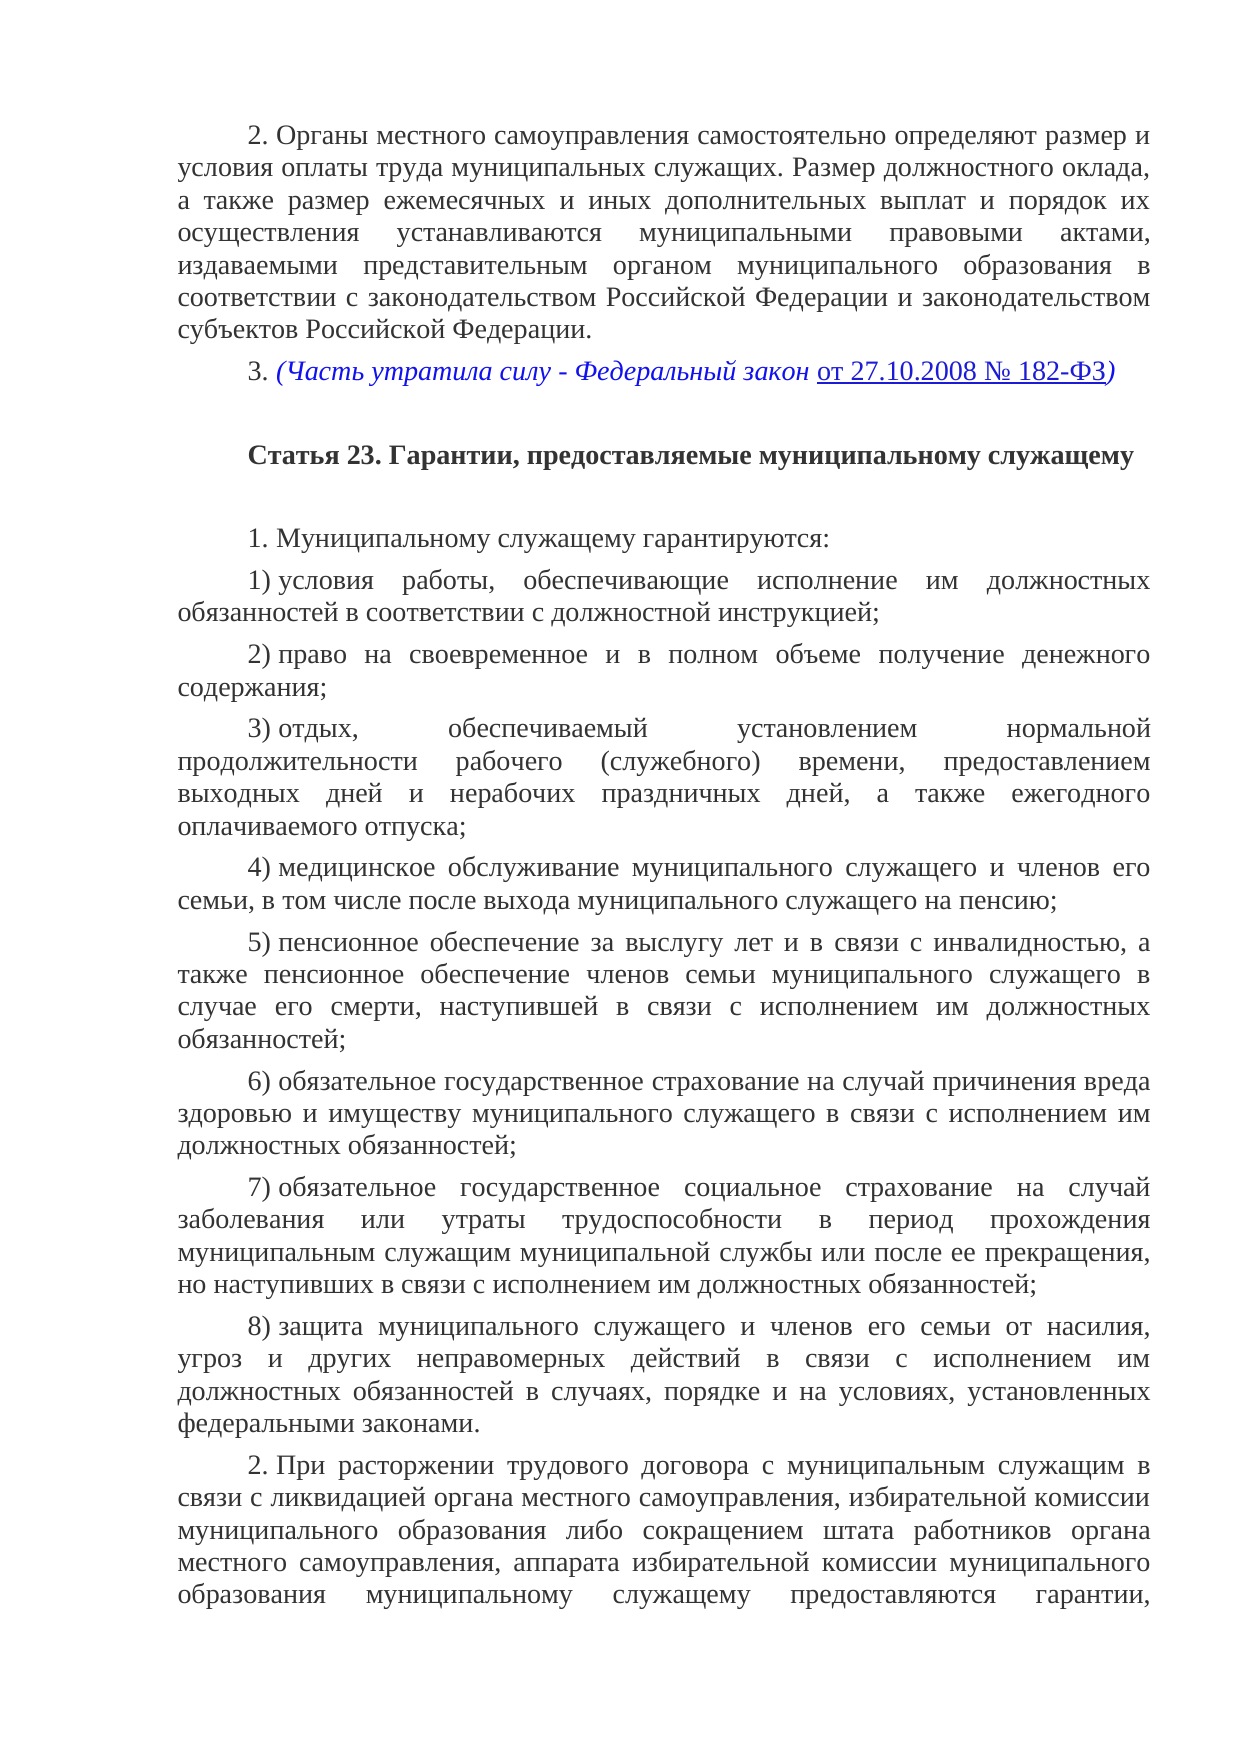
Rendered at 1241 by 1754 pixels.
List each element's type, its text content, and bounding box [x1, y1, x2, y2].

text 1. Муниципальному служащему гарантируются: [177, 521, 1152, 554]
text 2) право на своевременное и в полном объеме получение денежного содержания; [177, 637, 1152, 702]
text 8) защита муниципального служащего и членов его семьи от насилия, угроз и других неправомерных действий в связи с исполнением им должностных обязанностей в случаях, порядке и на условиях, установленных федеральными законами. [177, 1309, 1152, 1439]
text 5) пенсионное обеспечение за выслугу лет и в связи с инвалидностью, а также пенсионное обеспечение членов семьи муниципального служащего в случае его смерти, наступившей в связи с исполнением им должностных обязанностей; [177, 924, 1152, 1054]
text 1) условия работы, обеспечивающие исполнение им должностных обязанностей в соответствии с должностной инструкцией; [177, 563, 1152, 628]
text 3) отдых, обеспечиваемый установлением нормальной продолжительности рабочего (служебного) времени, предоставлением выходных дней и нерабочих праздничных дней, а также ежегодного оплачиваемого отпуска; [177, 711, 1152, 841]
text 4) медицинское обслуживание муниципального служащего и членов его семьи, в том числе после выхода муниципального служащего на пенсию; [177, 850, 1152, 915]
text Статья 23. Гарантии, предоставляемые муниципальному служащему [247, 438, 1152, 470]
text 6) обязательное государственное страхование на случай причинения вреда здоровью и имуществу муниципального служащего в связи с исполнением им должностных обязанностей; [177, 1063, 1152, 1161]
text 2. Органы местного самоуправления самостоятельно определяют размер и условия оплаты труда муниципальных служащих. Размер должностного оклада, а также размер ежемесячных и иных дополнительных выплат и порядок их осуществления устанавливаются муниципальными правовыми актами, издаваемыми представительным органом муниципального образования в соответствии с законодательством Российской Федерации и законодательством субъектов Российской Федерации. [177, 118, 1152, 345]
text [177, 1448, 1152, 1610]
text 3. (Часть утратила силу - Федеральный закон от 27.10.2008 № 182-ФЗ) [177, 354, 1152, 387]
text 7) обязательное государственное социальное страхование на случай заболевания или утраты трудоспособности в период прохождения муниципальным служащим муниципальной службы или после ее прекращения, но наступивших в связи с исполнением им должностных обязанностей; [177, 1170, 1152, 1300]
